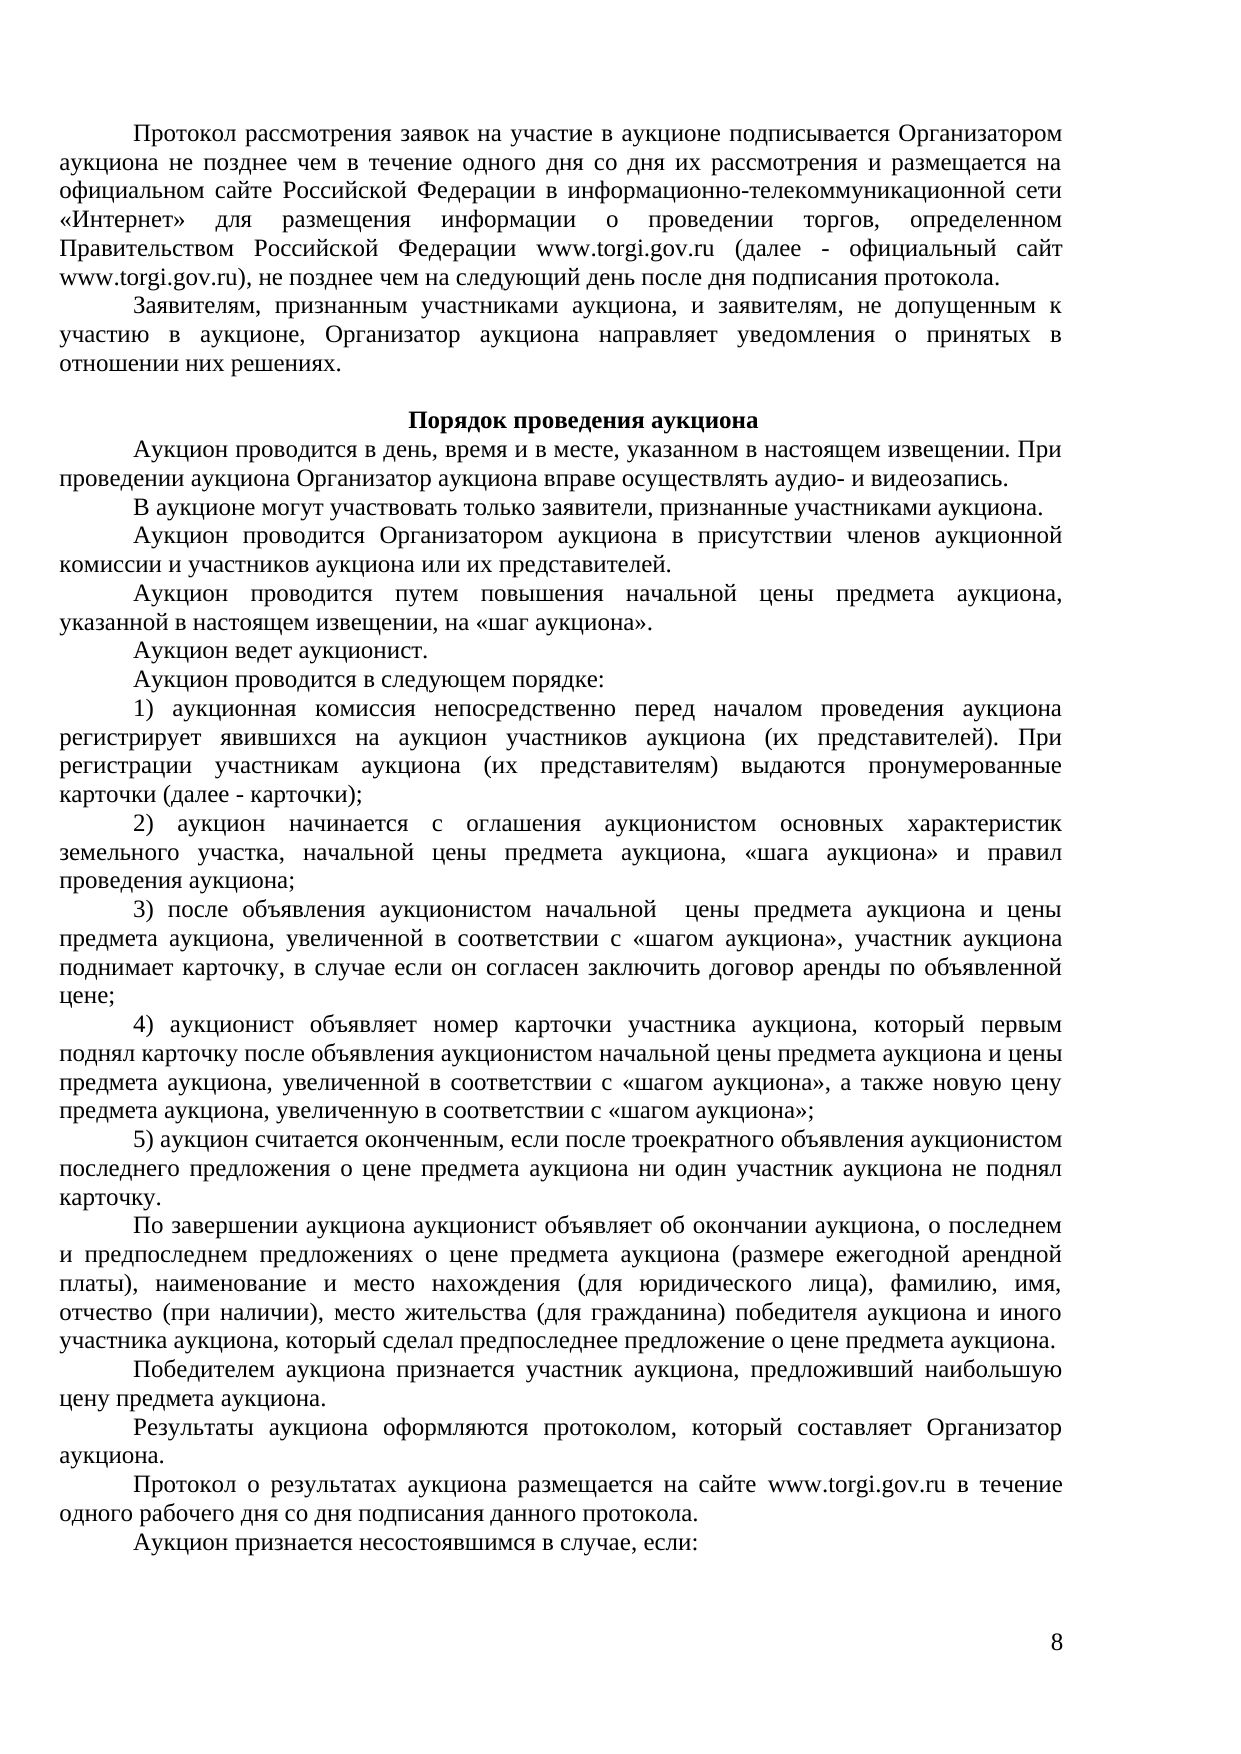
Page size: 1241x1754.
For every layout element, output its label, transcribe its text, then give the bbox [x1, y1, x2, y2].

text Аукцион ведет аукционист. [59, 636, 1063, 664]
text Аукцион проводится путем повышения начальной цены предмета аукциона, указанной в настоящем извещении, на «шаг аукциона». [59, 578, 1063, 636]
text 5) аукцион считается оконченным, если после троекратного объявления аукционистом последнего предложения о цене предмета аукциона ни один участник аукциона не поднял карточку. [59, 1124, 1063, 1211]
text 2) аукцион начинается с оглашения аукционистом основных характеристик земельного участка, начальной цены предмета аукциона, «шага аукциона» и правил проведения аукциона; [59, 808, 1063, 894]
text Аукцион проводится в следующем порядке: [59, 664, 1063, 693]
text Протокол рассмотрения заявок на участие в аукционе подписывается Организатором аукциона не позднее чем в течение одного дня со дня их рассмотрения и размещается на официальном сайте Российской Федерации в информационно-телекоммуникационной сети «Интернет» для размещения информации о проведении торгов, определенном Правительством Российской Федерации www.torgi.gov.ru (далее - официальный сайт www.torgi.gov.ru), не позднее чем на следующий день после дня подписания протокола. [59, 118, 1063, 291]
text 4) аукционист объявляет номер карточки участника аукциона, который первым поднял карточку после объявления аукционистом начальной цены предмета аукциона и цены предмета аукциона, увеличенной в соответствии с «шагом аукциона», а также новую цену предмета аукциона, увеличенную в соответствии с «шагом аукциона»; [59, 1009, 1063, 1124]
text В аукционе могут участвовать только заявители, признанные участниками аукциона. [59, 492, 1063, 521]
text Аукцион проводится в день, время и в месте, указанном в настоящем извещении. При проведении аукциона Организатор аукциона вправе осуществлять аудио- и видеозапись. [59, 434, 1063, 492]
text 1) аукционная комиссия непосредственно перед началом проведения аукциона регистрирует явившихся на аукцион участников аукциона (их представителей). При регистрации участникам аукциона (их представителям) выдаются пронумерованные карточки (далее - карточки); [59, 693, 1063, 808]
text Результаты аукциона оформляются протоколом, который составляет Организатор аукциона. [59, 1412, 1063, 1469]
text 3) после объявления аукционистом начальной цены предмета аукциона и цены предмета аукциона, увеличенной в соответствии с «шагом аукциона», участник аукциона поднимает карточку, в случае если он согласен заключить договор аренды по объявленной цене; [59, 894, 1063, 1009]
text Аукцион признается несостоявшимся в случае, если: [59, 1527, 1063, 1556]
text По завершении аукциона аукционист объявляет об окончании аукциона, о последнем и предпоследнем предложениях о цене предмета аукциона (размере ежегодной арендной платы), наименование и место нахождения (для юридического лица), фамилию, имя, отчество (при наличии), место жительства (для гражданина) победителя аукциона и иного участника аукциона, который сделал предпоследнее предложение о цене предмета аукциона. [59, 1211, 1063, 1354]
text Победителем аукциона признается участник аукциона, предложивший наибольшую цену предмета аукциона. [59, 1354, 1063, 1412]
text Аукцион проводится Организатором аукциона в присутствии членов аукционной комиссии и участников аукциона или их представителей. [59, 521, 1063, 578]
text Протокол о результатах аукциона размещается на сайте www.torgi.gov.ru в течение одного рабочего дня со дня подписания данного протокола. [59, 1469, 1063, 1527]
text Заявителям, признанным участниками аукциона, и заявителям, не допущенным к участию в аукционе, Организатор аукциона направляет уведомления о принятых в отношении них решениях. [59, 291, 1063, 377]
text Порядок проведения аукциона [59, 406, 1063, 434]
